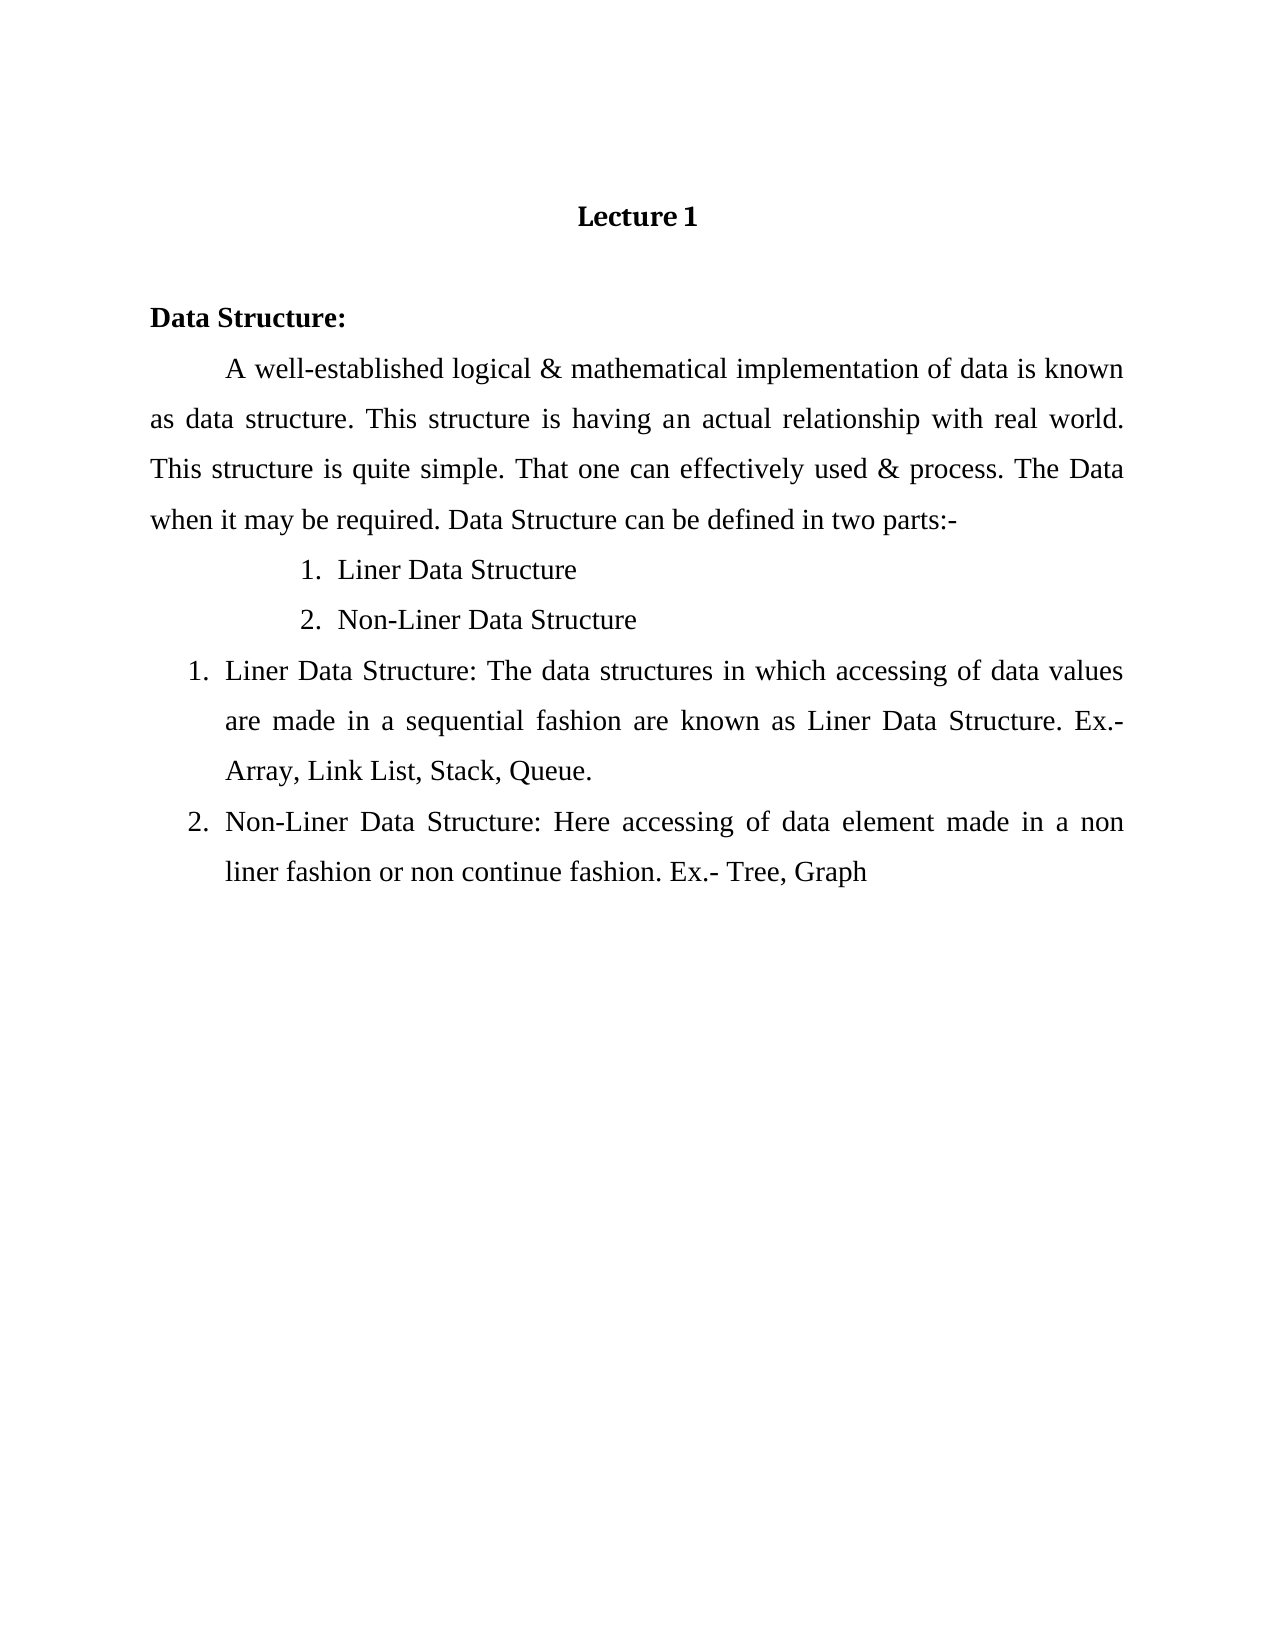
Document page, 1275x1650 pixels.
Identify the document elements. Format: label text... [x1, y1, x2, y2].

subtitle Lecture 1 [150, 200, 1125, 233]
list Non-Liner Data Structure: Here accessing of data element made in a non liner fashion or non continue fashion. Ex.- Tree, Graph [187, 804, 1125, 888]
text A well-established logical & mathematical implementation of data is known as data structure. This structure is having an actual relationship with real world. This structure is quite simple. That one can effectively used & process. The Data when it may be required. Data Structure can be defined in two parts:- [150, 351, 1125, 535]
list Liner Data Structure: The data structures in which accessing of data values are made in a sequential fashion are known as Liner Data Structure. Ex.- Array, Link List, Stack, Queue. [187, 653, 1125, 787]
list Non-Liner Data Structure [300, 602, 1125, 636]
text Data Structure: [150, 301, 1125, 334]
list Liner Data Structure [300, 552, 1125, 586]
